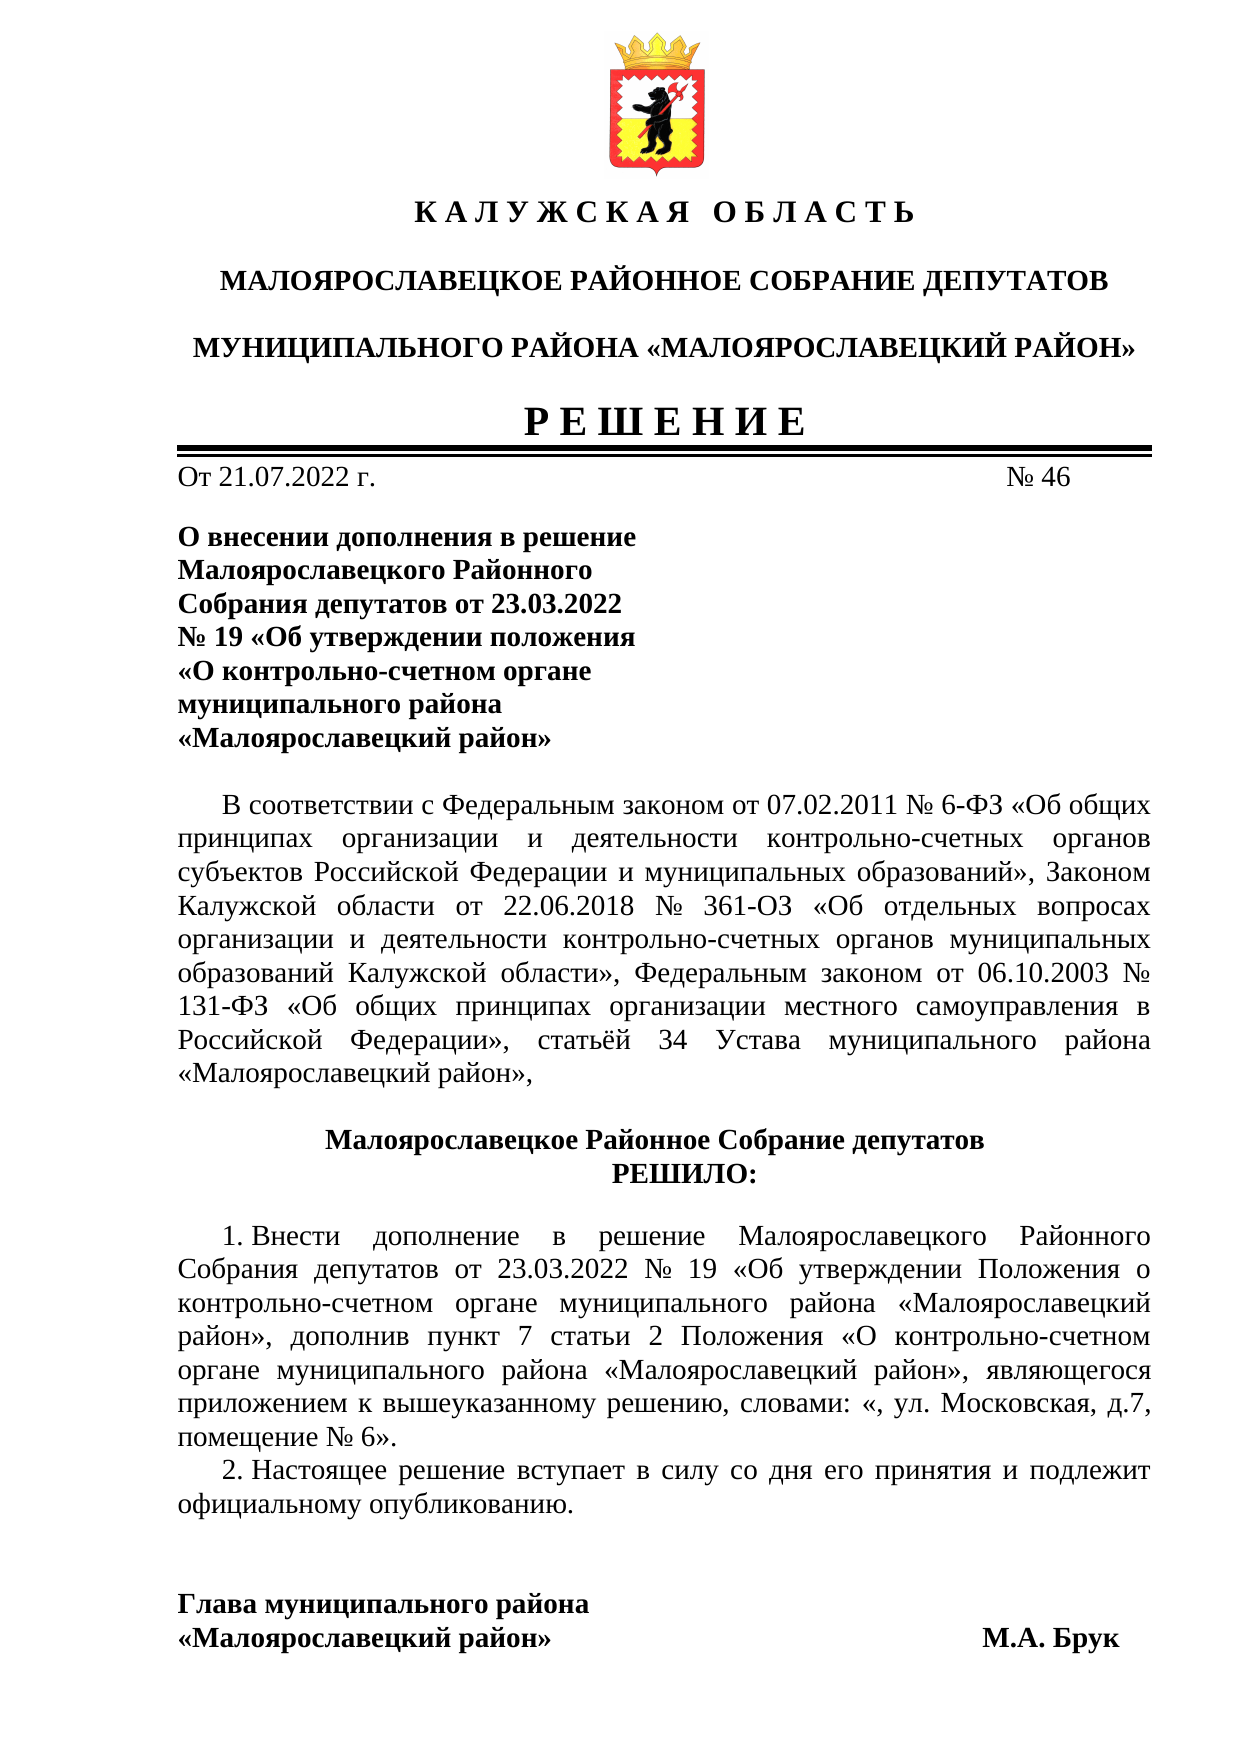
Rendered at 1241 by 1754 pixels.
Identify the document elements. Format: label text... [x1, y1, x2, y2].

title К А Л У Ж С К А Я О Б Л А С Т Ь [177, 193, 1152, 229]
text В соответствии с Федеральным законом от 07.02.2011 № 6-ФЗ «Об общих принципах организации и деятельности контрольно-счетных органов субъектов Российской Федерации и муниципальных образований», Законом Калужской области от 22.06.2018 № 361-ОЗ «Об отдельных вопросах организации и деятельности контрольно-счетных органов муниципальных образований Калужской области», Федеральным законом от 06.10.2003 № 131-ФЗ «Об общих принципах организации местного самоуправления в Российской Федерации», статьёй 34 Устава муниципального района «Малоярославецкий район», [177, 787, 1152, 1089]
text «О контрольно-счетном органе [177, 653, 1152, 686]
title МУНИЦИПАЛЬНОГО РАЙОНА «МАЛОЯРОСЛАВЕЦКИЙ РАЙОН» [177, 330, 1152, 363]
text От 21.07.2022 г. № 46 [177, 457, 1152, 493]
subtitle Р Е Ш Е Н И Е [177, 397, 1152, 445]
text Малоярославецкого Районного [177, 552, 1152, 586]
text № 19 «Об утверждении положения [177, 619, 1152, 653]
text О внесении дополнения в решение [177, 504, 1152, 552]
text муниципального района [177, 686, 1152, 720]
list Внести дополнение в решение Малоярославецкого Районного Собрания депутатов от 23.03.2022 № 19 «Об утверждении Положения о контрольно-счетном органе муниципального района «Малоярославецкий район», дополнив пункт 7 статьи 2 Положения «О контрольно-счетном органе муниципального района «Малоярославецкий район», являющегося приложением к вышеуказанному решению, словами: «, ул. Московская, д.7, помещение № 6». [177, 1218, 1152, 1452]
text «Малоярославецкий район» [177, 720, 1152, 753]
text Глава муниципального района [177, 1587, 1152, 1620]
text РЕШИЛО: [177, 1156, 1152, 1189]
text «Малоярославецкий район» М.А. Брук [177, 1620, 1152, 1654]
title МАЛОЯРОСЛАВЕЦКОЕ РАЙОННОЕ СОБРАНИЕ ДЕПУТАТОВ [177, 263, 1152, 296]
picture [603, 31, 709, 179]
text Собрания депутатов от 23.03.2022 [177, 586, 1152, 619]
text Малоярославецкое Районное Собрание депутатов [177, 1122, 1152, 1156]
list Настоящее решение вступает в силу со дня его принятия и подлежит официальному опубликованию. [177, 1452, 1152, 1519]
